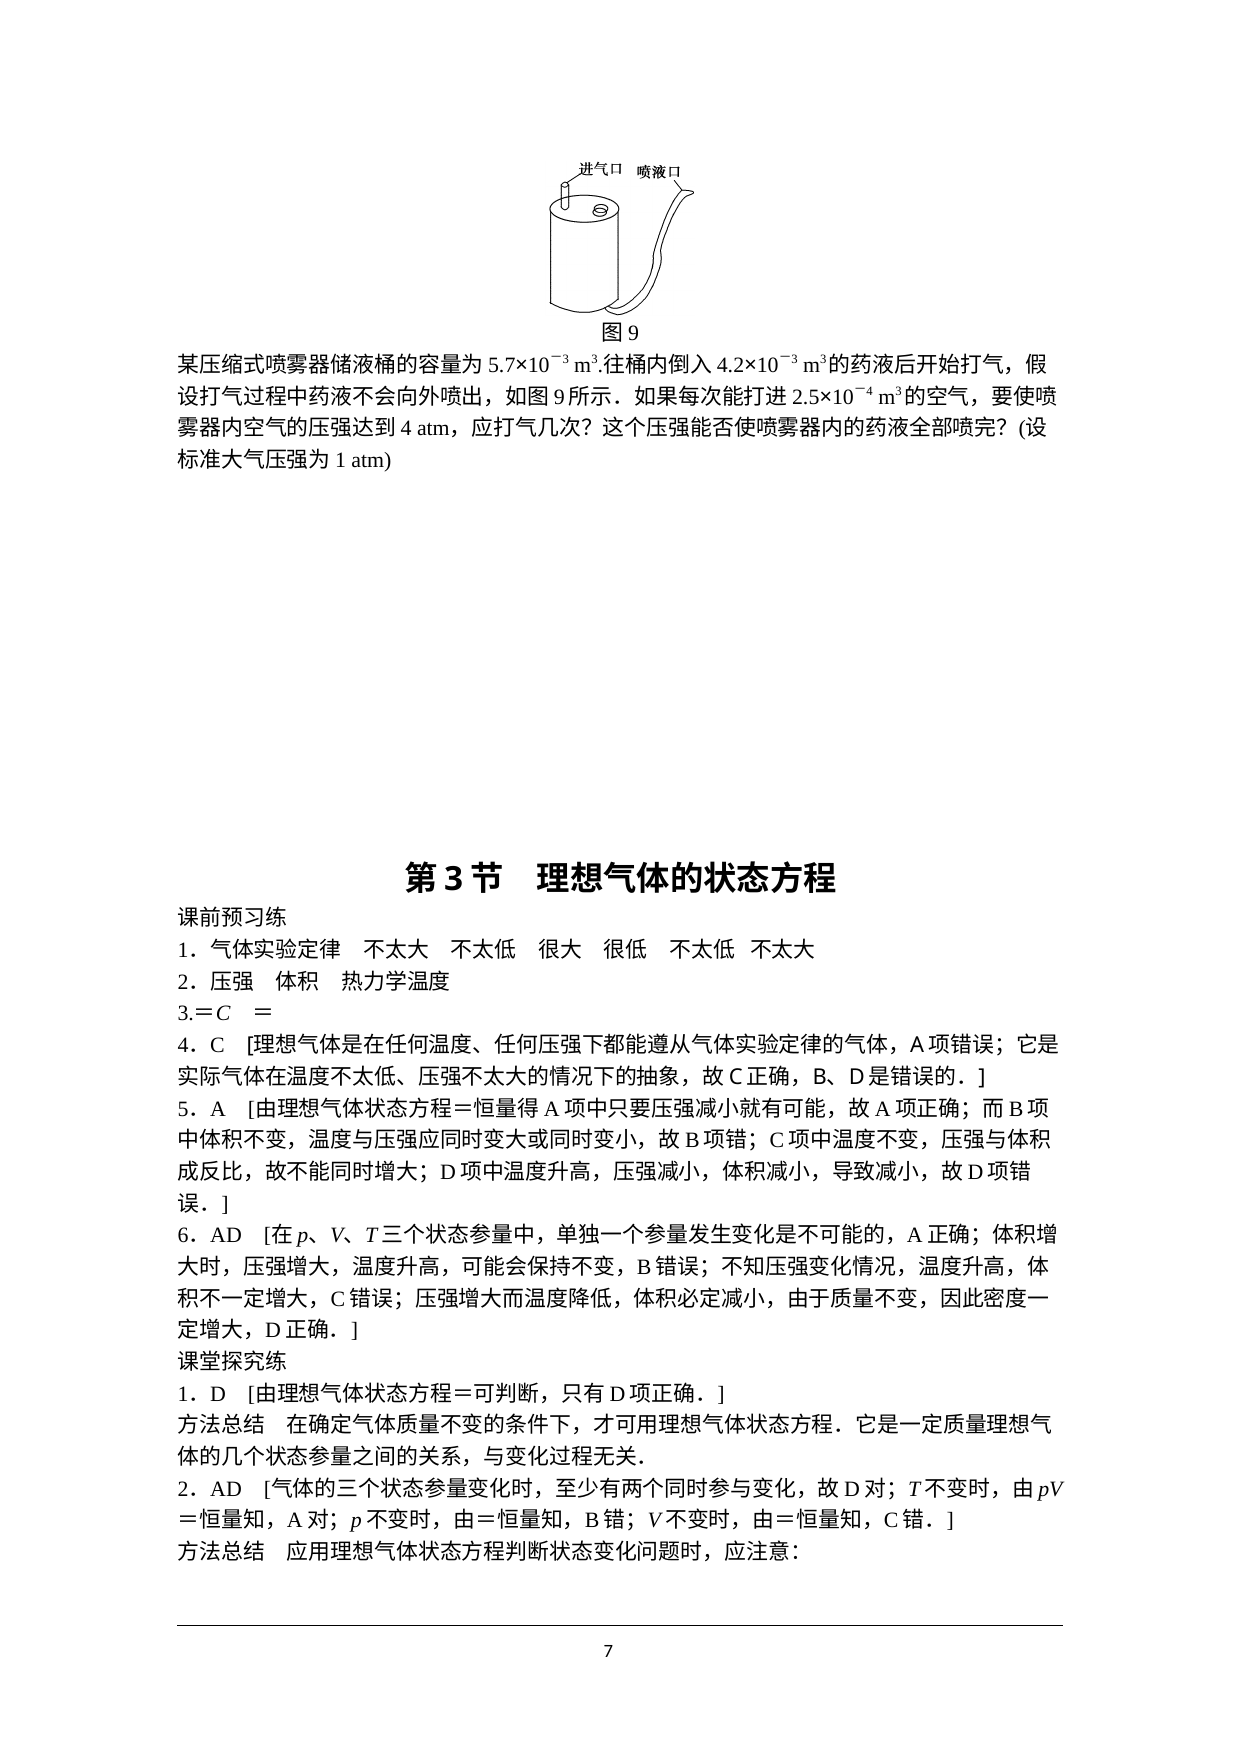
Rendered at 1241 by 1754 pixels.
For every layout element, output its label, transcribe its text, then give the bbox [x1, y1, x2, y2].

text 5．A [由理想气体状态方程＝恒量得A项中只要压强减小就有可能，故A项正确；而B项中体积不变，温度与压强应同时变大或同时变小，故B项错；C项中温度不变，压强与体积成反比，故不能同时增大；D项中温度升高，压强减小，体积减小，导致减小，故D项错误．] [177, 1091, 1063, 1217]
text 某压缩式喷雾器储液桶的容量为5.7×10－3 m3.往桶内倒入4.2×10－3 m3的药液后开始打气，假设打气过程中药液不会向外喷出，如图9所示．如果每次能打进2.5×10－4 m3的空气，要使喷雾器内空气的压强达到4 atm，应打气几次？这个压强能否使喷雾器内的药液全部喷完？(设标准大气压强为1 atm) [177, 347, 1063, 474]
text 图9 [177, 315, 1063, 347]
text 3.＝C ＝ [177, 995, 1063, 1027]
text 课堂探究练 [177, 1344, 1063, 1376]
text 2．压强 体积 热力学温度 [177, 964, 1063, 995]
text 1．气体实验定律 不太大 不太低 很大 很低 不太低 不太大 [177, 932, 1063, 964]
text 课前预习练 [177, 900, 1063, 932]
text 4．C [理想气体是在任何温度、任何压强下都能遵从气体实验定律的气体，A项错误；它是实际气体在温度不太低、压强不太大的情况下的抽象，故C正确，B、D是错误的．] [177, 1027, 1063, 1091]
text 2．AD [气体的三个状态参量变化时，至少有两个同时参与变化，故D对；T不变时，由pV＝恒量知，A对；p不变时，由＝恒量知，B错；V不变时，由＝恒量知，C错．] [177, 1471, 1063, 1534]
picture [545, 161, 695, 316]
text 6．AD [在p、V、T三个状态参量中，单独一个参量发生变化是不可能的，A正确；体积增大时，压强增大，温度升高，可能会保持不变，B错误；不知压强变化情况，温度升高，体积不一定增大，C错误；压强增大而温度降低，体积必定减小，由于质量不变，因此密度一定增大，D正确．] [177, 1217, 1063, 1344]
text 方法总结 应用理想气体状态方程判断状态变化问题时，应注意： [177, 1534, 1063, 1566]
text 1．D [由理想气体状态方程＝可判断，只有D项正确．] [177, 1376, 1063, 1407]
text 方法总结 在确定气体质量不变的条件下，才可用理想气体状态方程．它是一定质量理想气体的几个状态参量之间的关系，与变化过程无关． [177, 1407, 1063, 1471]
text 第3节 理想气体的状态方程 [177, 852, 1063, 900]
